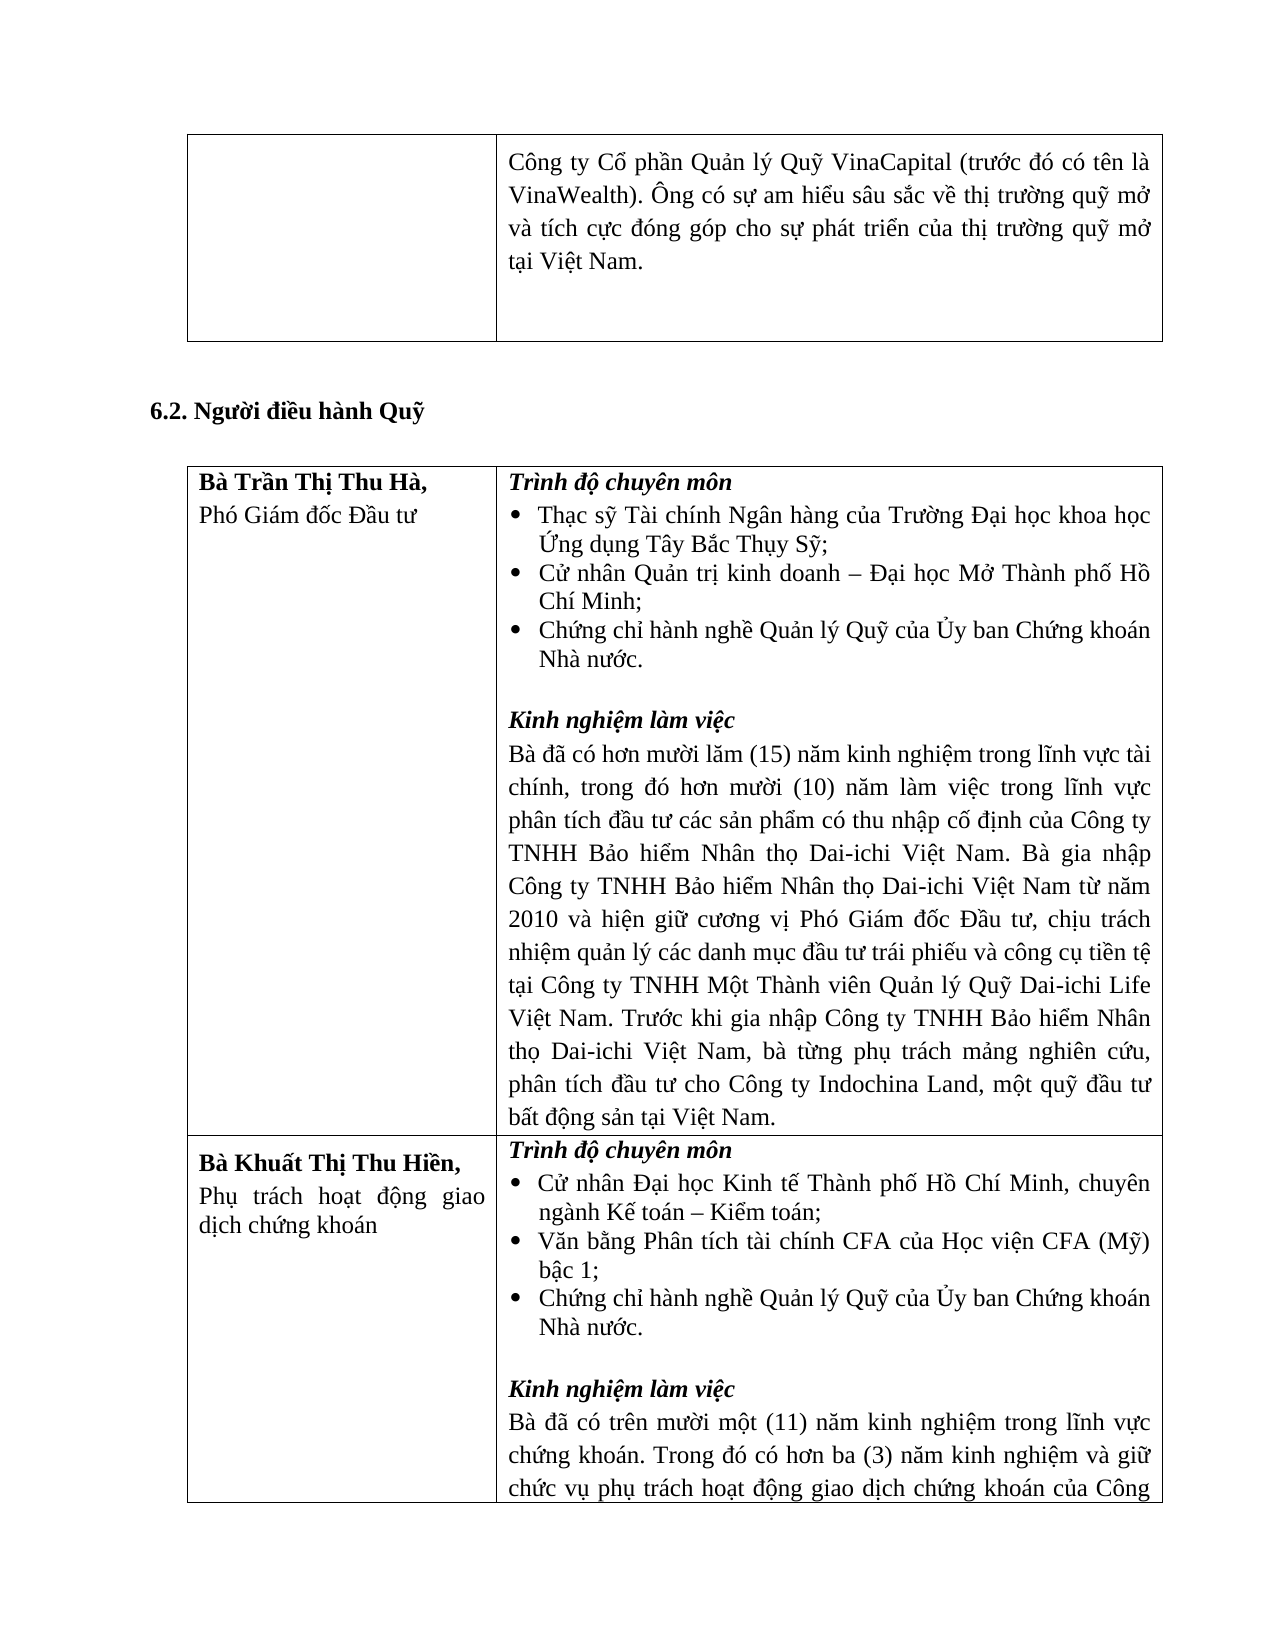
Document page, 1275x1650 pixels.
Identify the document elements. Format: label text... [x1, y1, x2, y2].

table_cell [497, 1136, 1162, 1502]
table_header Trình độ chuyên môn Thạc sỹ Tài chính Ngân hàng của Trường Đại học khoa học Ứng dụng Tây Bắc Thụy Sỹ; Cử nhân Quản trị kinh doanh – Đại học Mở Thành phố Hồ Chí Minh; Chứng chỉ hành nghề Quản lý Quỹ của Ủy ban Chứng khoán Nhà nước. Kinh nghiệm làm việc Bà đã có hơn mười lăm (15) năm kinh nghiệm trong lĩnh vực tài chính, trong đó hơn mười (10) năm làm việc trong lĩnh vực phân tích đầu tư các sản phẩm có thu nhập cố định của Công ty TNHH Bảo hiểm Nhân thọ Dai-ichi Việt Nam. Bà gia nhập Công ty TNHH Bảo hiểm Nhân thọ Dai-ichi Việt Nam từ năm 2010 và hiện giữ cương vị Phó Giám đốc Đầu tư, chịu trách nhiệm quản lý các danh mục đầu tư trái phiếu và công cụ tiền tệ tại Công ty TNHH Một Thành viên Quản lý Quỹ Dai-ichi Life Việt Nam. Trước khi gia nhập Công ty TNHH Bảo hiểm Nhân thọ Dai-ichi Việt Nam, bà từng phụ trách mảng nghiên cứu, phân tích đầu tư cho Công ty Indochina Land, một quỹ đầu tư bất động sản tại Việt Nam. [497, 467, 1162, 1134]
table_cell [188, 135, 496, 341]
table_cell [188, 1136, 496, 1502]
table_header Bà Trần Thị Thu Hà, Phó Giám đốc Đầu tư [188, 467, 496, 1134]
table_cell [497, 135, 1162, 341]
text 6.2. Người điều hành Quỹ [150, 396, 1125, 425]
